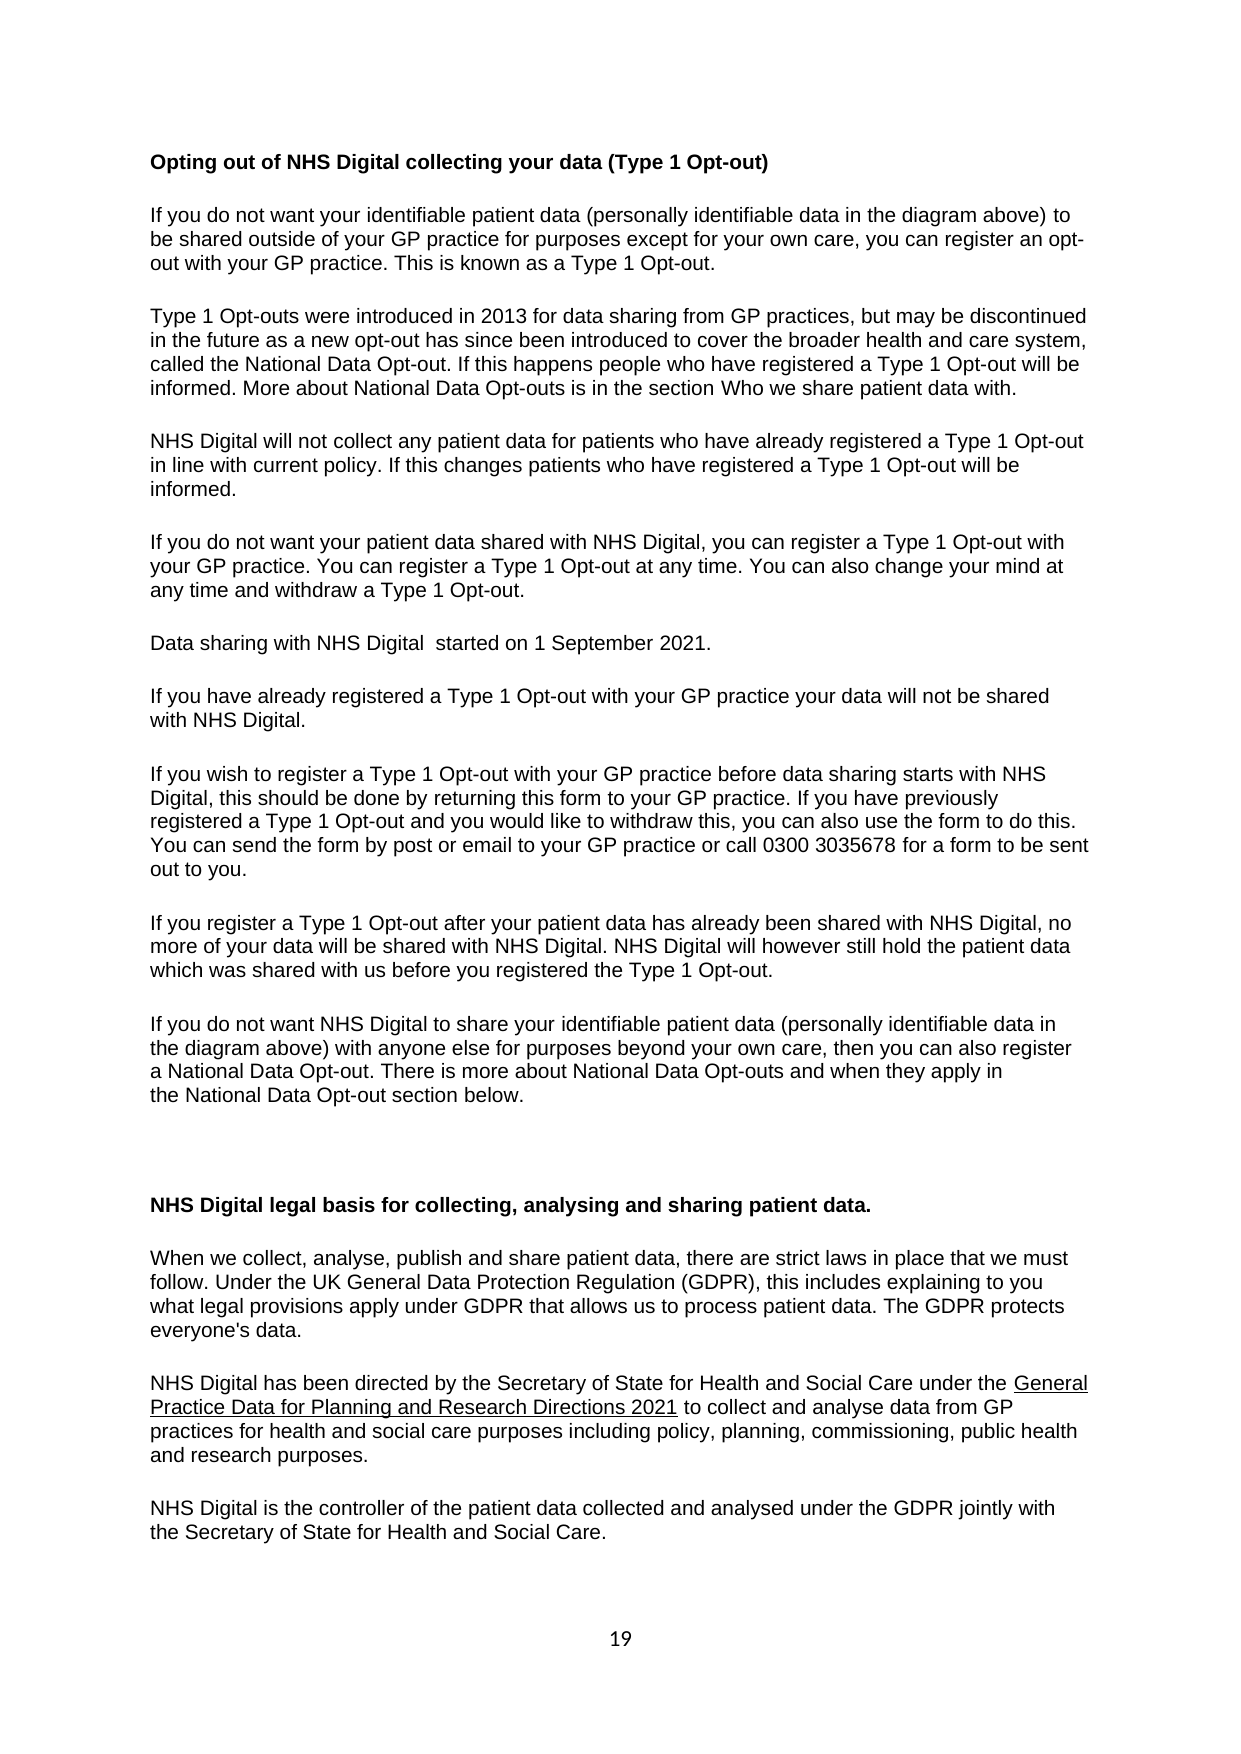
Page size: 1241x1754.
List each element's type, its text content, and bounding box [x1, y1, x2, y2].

subtitle Opting out of NHS Digital collecting your data (Type 1 Opt-out) [150, 150, 1090, 174]
text If you have already registered a Type 1 Opt-out with your GP practice your data will not be shared with NHS Digital. [150, 684, 1090, 732]
text If you do not want NHS Digital to share your identifiable patient data (personally identifiable data in the diagram above) with anyone else for purposes beyond your own care, then you can also register a National Data Opt-out. There is more about National Data Opt-outs and when they apply in the National Data Opt-out section below. [150, 1011, 1090, 1107]
text NHS Digital has been directed by the Secretary of State for Health and Social Care under the General Practice Data for Planning and Research Directions 2021 to collect and analyse data from GP practices for health and social care purposes including policy, planning, commissioning, public health and research purposes. [150, 1371, 1090, 1467]
text NHS Digital is the controller of the patient data collected and analysed under the GDPR jointly with the Secretary of State for Health and Social Care. [150, 1496, 1090, 1544]
text If you register a Type 1 Opt-out after your patient data has already been shared with NHS Digital, no more of your data will be shared with NHS Digital. NHS Digital will however still hold the patient data which was shared with us before you registered the Type 1 Opt-out. [150, 910, 1090, 982]
text NHS Digital will not collect any patient data for patients who have already registered a Type 1 Opt-out in line with current policy. If this changes patients who have registered a Type 1 Opt-out will be informed. [150, 429, 1090, 501]
text If you do not want your patient data shared with NHS Digital, you can register a Type 1 Opt-out with your GP practice. You can register a Type 1 Opt-out at any time. You can also change your mind at any time and withdraw a Type 1 Opt-out. [150, 530, 1090, 602]
text If you do not want your identifiable patient data (personally identifiable data in the diagram above) to be shared outside of your GP practice for purposes except for your own care, you can register an opt-out with your GP practice. This is known as a Type 1 Opt-out. [150, 203, 1090, 275]
text If you wish to register a Type 1 Opt-out with your GP practice before data sharing starts with NHS Digital, this should be done by returning this form to your GP practice. If you have previously registered a Type 1 Opt-out and you would like to withdraw this, you can also use the form to do this. You can send the form by post or email to your GP practice or call 0300 3035678 for a form to be sent out to you. [150, 761, 1090, 881]
text Data sharing with NHS Digital started on 1 September 2021. [150, 631, 1090, 655]
text When we collect, analyse, publish and share patient data, there are strict laws in place that we must follow. Under the UK General Data Protection Regulation (GDPR), this includes explaining to you what legal provisions apply under GDPR that allows us to process patient data. The GDPR protects everyone's data. [150, 1246, 1090, 1342]
subtitle NHS Digital legal basis for collecting, analysing and sharing patient data. [150, 1193, 1090, 1217]
text Type 1 Opt-outs were introduced in 2013 for data sharing from GP practices, but may be discontinued in the future as a new opt-out has since been introduced to cover the broader health and care system, called the National Data Opt-out. If this happens people who have registered a Type 1 Opt-out will be informed. More about National Data Opt-outs is in the section Who we share patient data with. [150, 304, 1090, 400]
